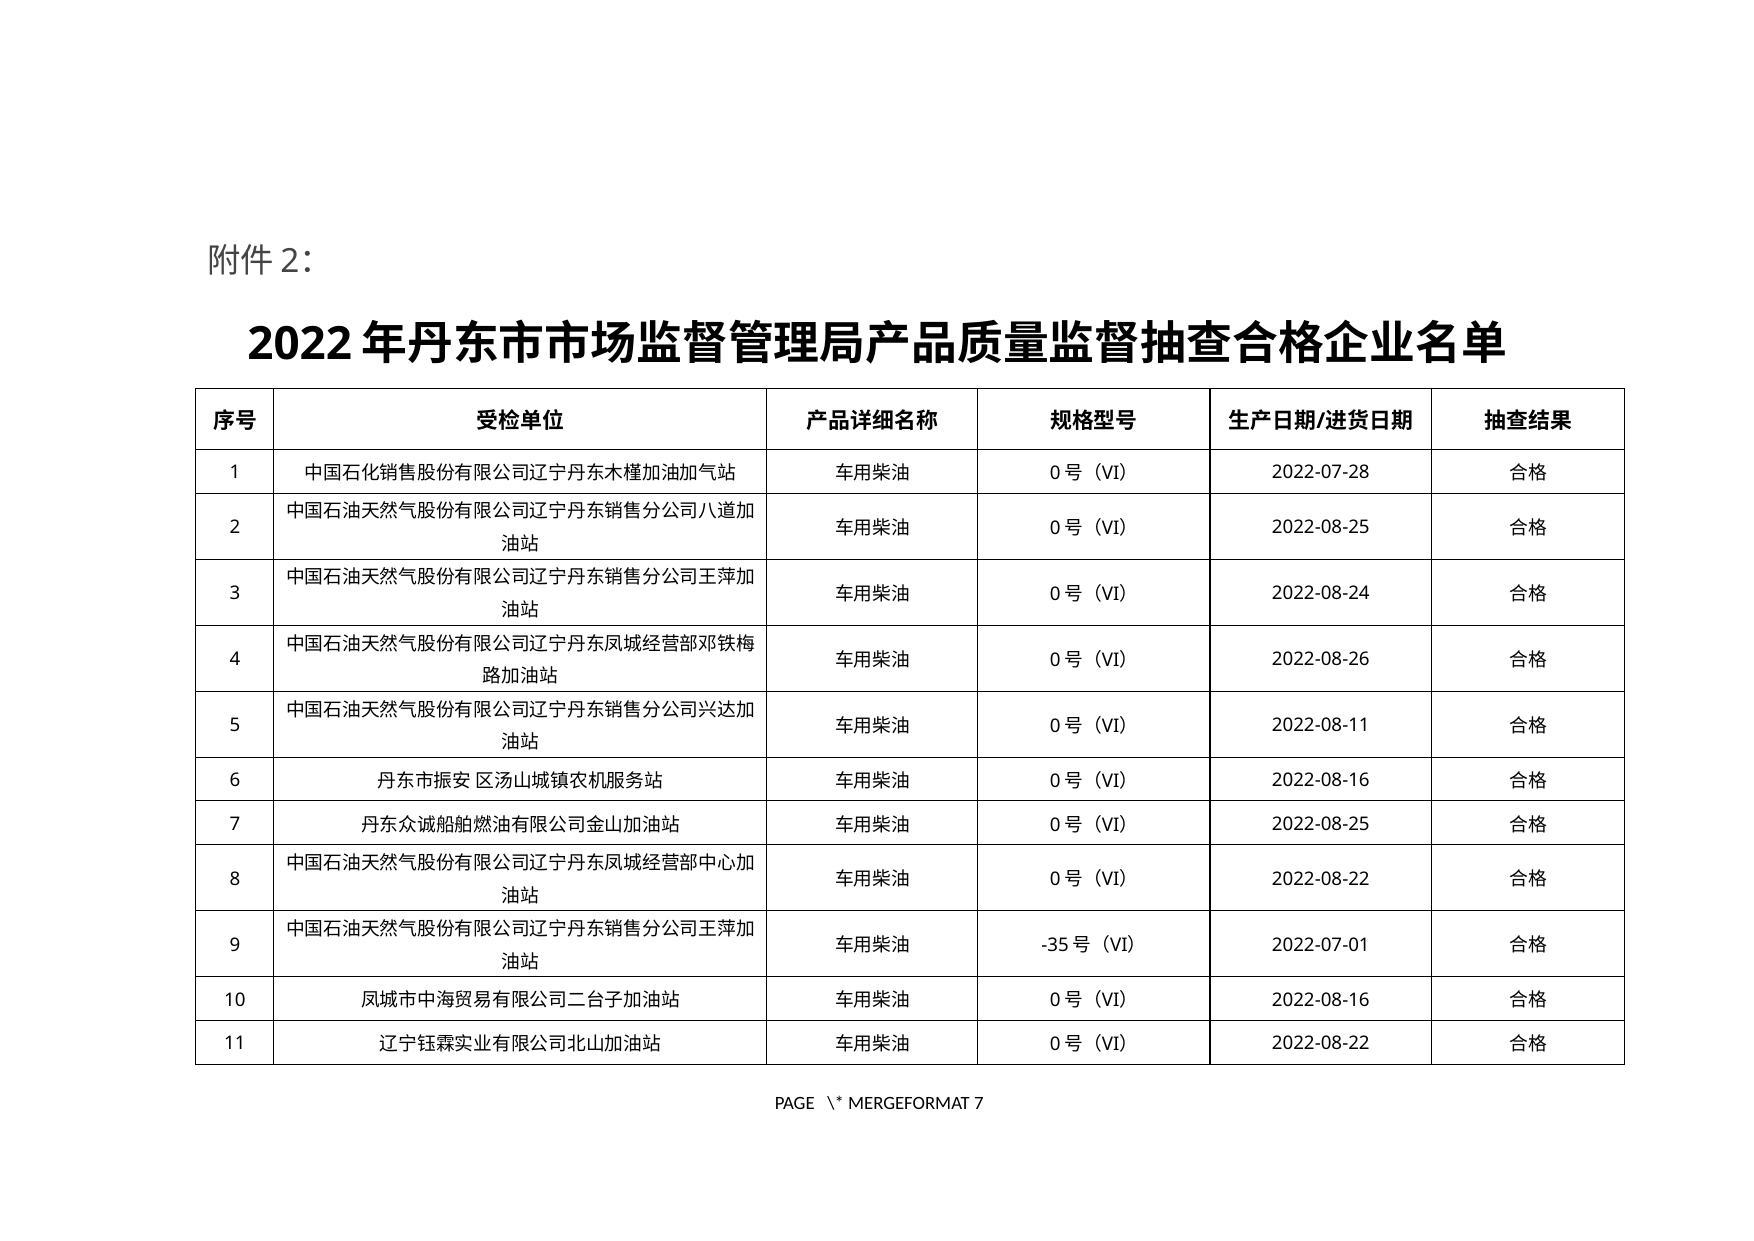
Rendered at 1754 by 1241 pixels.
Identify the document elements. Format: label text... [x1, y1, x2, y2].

table_cell 2 [196, 494, 273, 558]
table_cell 2022-08-16 [1211, 758, 1431, 800]
table_cell 11 [196, 1021, 273, 1064]
table_cell 车用柴油 [767, 1021, 977, 1064]
table_cell 中国石油天然气股份有限公司辽宁丹东销售分公司王萍加油站 [274, 911, 766, 976]
table_cell 合格 [1432, 560, 1624, 624]
table_cell 车用柴油 [767, 977, 977, 1020]
table_cell 中国石油天然气股份有限公司辽宁丹东销售分公司兴达加油站 [274, 692, 766, 757]
table_cell 2022-08-22 [1211, 845, 1431, 910]
text 2022年丹东市市场监督管理局产品质量监督抽查合格企业名单 [207, 291, 1547, 388]
table_cell 0号（VI） [978, 977, 1209, 1020]
table_cell 6 [196, 758, 273, 800]
table_cell 车用柴油 [767, 758, 977, 800]
table_cell 合格 [1432, 1021, 1624, 1064]
table_cell 合格 [1432, 845, 1624, 910]
table_cell 辽宁钰霖实业有限公司北山加油站 [274, 1021, 766, 1064]
table_cell 2022-08-25 [1211, 801, 1431, 844]
table_cell 2022-08-16 [1211, 977, 1431, 1020]
table_cell 合格 [1432, 692, 1624, 757]
table_cell 8 [196, 845, 273, 910]
table_cell 0号（VI） [978, 758, 1209, 800]
table_cell 中国石油天然气股份有限公司辽宁丹东销售分公司八道加油站 [274, 494, 766, 558]
table_cell 0号（VI） [978, 450, 1209, 492]
table_cell 0号（VI） [978, 692, 1209, 757]
table_cell 合格 [1432, 911, 1624, 976]
table_cell 0号（VI） [978, 845, 1209, 910]
table_cell 0号（VI） [978, 626, 1209, 691]
table_header 规格型号 [978, 389, 1209, 449]
table_cell 合格 [1432, 494, 1624, 558]
table_cell 合格 [1432, 977, 1624, 1020]
table_cell 车用柴油 [767, 560, 977, 624]
table_cell 5 [196, 692, 273, 757]
table_cell 2022-08-25 [1211, 494, 1431, 558]
table_header 产品详细名称 [767, 389, 977, 449]
table_cell 2022-07-01 [1211, 911, 1431, 976]
table_cell 丹东市振安 区汤山城镇农机服务站 [274, 758, 766, 800]
table_cell 车用柴油 [767, 911, 977, 976]
table_cell 2022-08-22 [1211, 1021, 1431, 1064]
table_cell 0号（VI） [978, 560, 1209, 624]
table_cell 车用柴油 [767, 845, 977, 910]
table_cell 丹东众诚船舶燃油有限公司金山加油站 [274, 801, 766, 844]
table_cell 4 [196, 626, 273, 691]
table_cell 中国石油天然气股份有限公司辽宁丹东凤城经营部中心加油站 [274, 845, 766, 910]
table_cell 合格 [1432, 758, 1624, 800]
table_cell 10 [196, 977, 273, 1020]
table_cell 2022-08-26 [1211, 626, 1431, 691]
table_cell 车用柴油 [767, 626, 977, 691]
table_cell 中国石油天然气股份有限公司辽宁丹东销售分公司王萍加油站 [274, 560, 766, 624]
table_cell 合格 [1432, 801, 1624, 844]
table_cell 中国石油天然气股份有限公司辽宁丹东凤城经营部邓铁梅路加油站 [274, 626, 766, 691]
table_cell 合格 [1432, 626, 1624, 691]
table_cell 凤城市中海贸易有限公司二台子加油站 [274, 977, 766, 1020]
table_cell 7 [196, 801, 273, 844]
table_cell 2022-08-24 [1211, 560, 1431, 624]
table_header 受检单位 [274, 389, 766, 449]
table_cell -35号（VI） [978, 911, 1209, 976]
table_cell 0号（VI） [978, 1021, 1209, 1064]
table_cell 0号（VI） [978, 494, 1209, 558]
table_cell 0号（VI） [978, 801, 1209, 844]
table_cell 1 [196, 450, 273, 492]
table_cell 车用柴油 [767, 801, 977, 844]
table_header 序号 [196, 389, 273, 449]
table_cell 车用柴油 [767, 450, 977, 492]
table_cell 3 [196, 560, 273, 624]
table_cell 2022-08-11 [1211, 692, 1431, 757]
table_cell 车用柴油 [767, 692, 977, 757]
table_cell 2022-07-28 [1211, 450, 1431, 492]
table_cell 9 [196, 911, 273, 976]
table_header 抽查结果 [1432, 389, 1624, 449]
text 附件2： [207, 226, 1547, 291]
table_header 生产日期/进货日期 [1211, 389, 1431, 449]
table_cell 合格 [1432, 450, 1624, 492]
table_cell 车用柴油 [767, 494, 977, 558]
table_cell 中国石化销售股份有限公司辽宁丹东木槿加油加气站 [274, 450, 766, 492]
